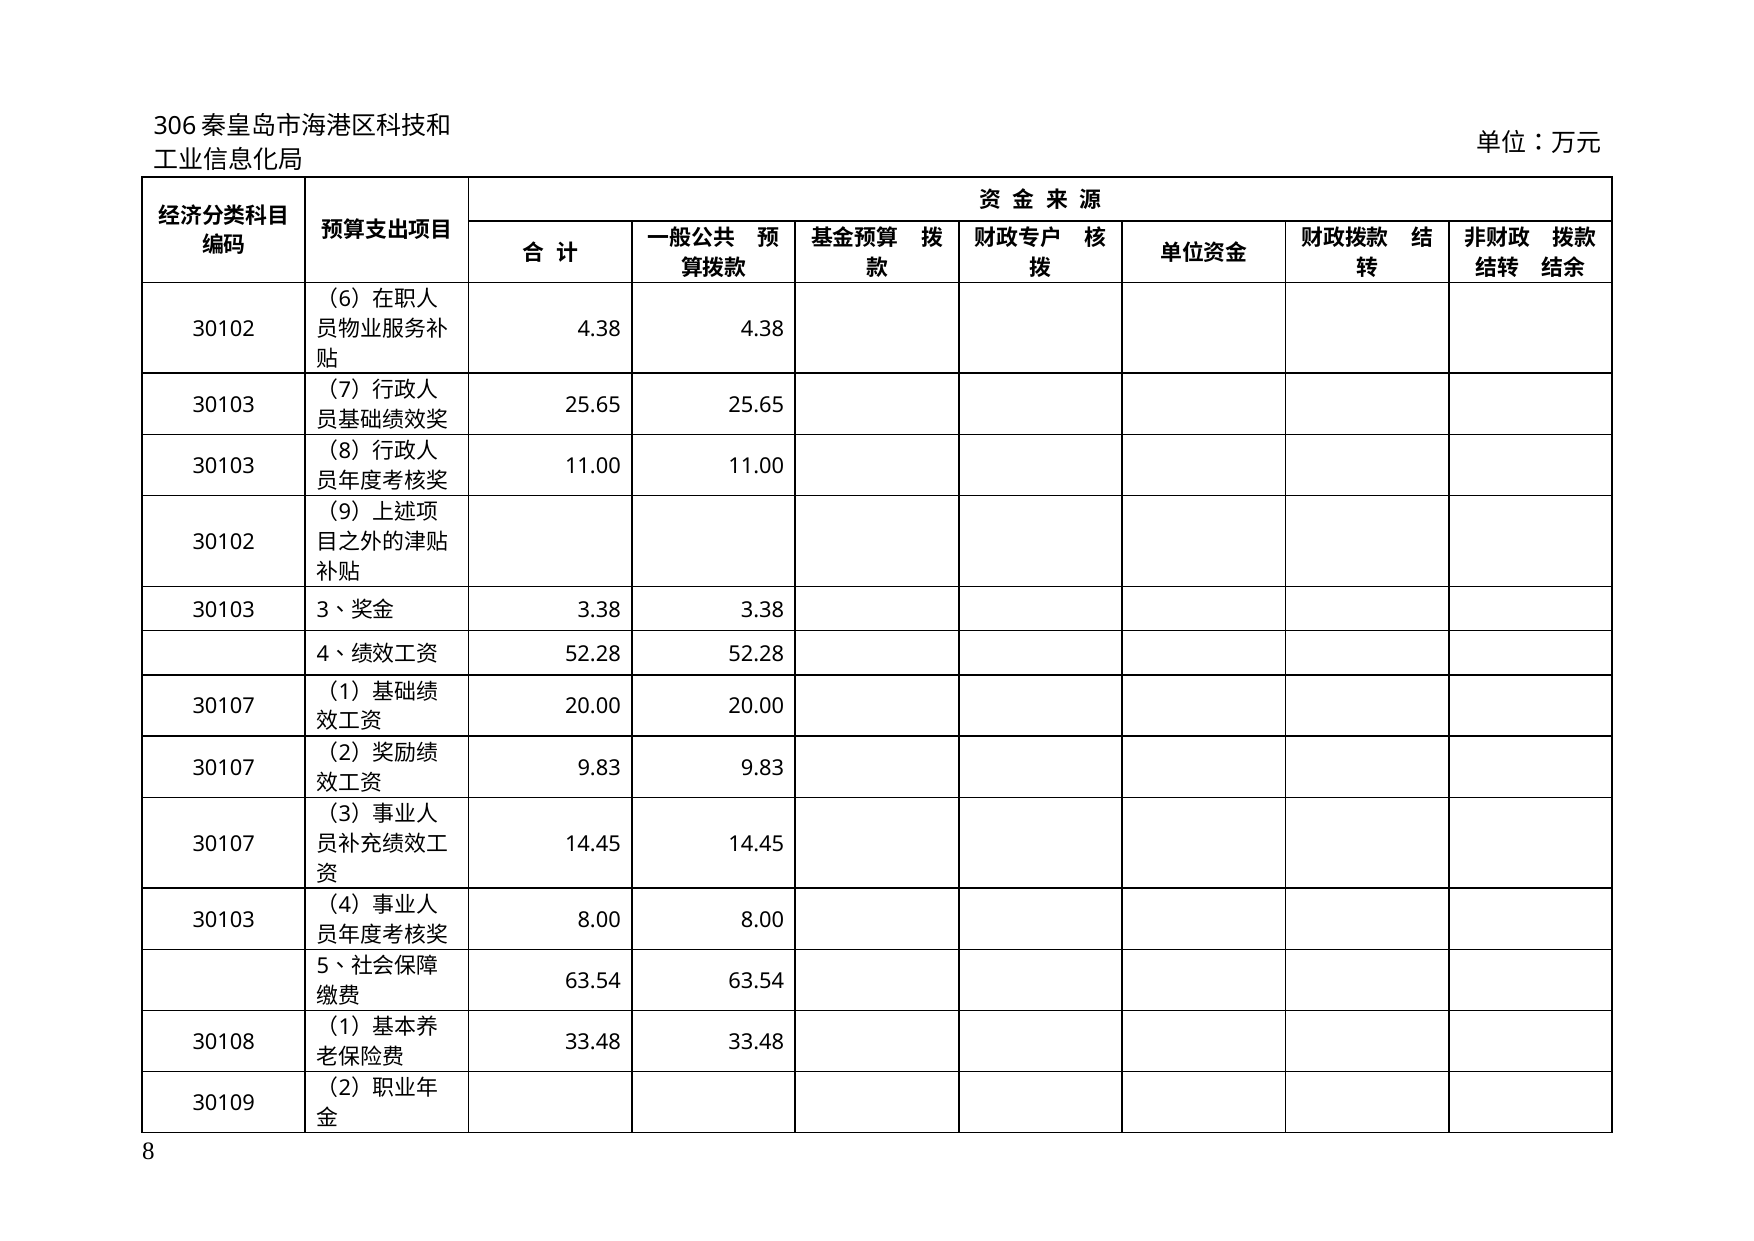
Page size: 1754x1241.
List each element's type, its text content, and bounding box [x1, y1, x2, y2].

table_cell [1123, 1072, 1285, 1132]
table_cell （2）奖励绩效工资 [306, 737, 468, 796]
table_cell [796, 496, 958, 586]
table_cell 33.48 [633, 1011, 794, 1071]
table_cell 33.48 [469, 1011, 631, 1071]
table_cell 4.38 [469, 283, 631, 372]
table_cell [796, 737, 958, 796]
table_cell [960, 435, 1121, 494]
table_cell [960, 283, 1121, 372]
table_cell [960, 631, 1121, 674]
table_cell 30107 [143, 737, 304, 796]
table_cell [1286, 435, 1448, 494]
table_cell [960, 676, 1121, 735]
table_cell 30108 [143, 1011, 304, 1071]
table_cell [1450, 283, 1611, 372]
table_cell [1123, 737, 1285, 796]
table_cell 63.54 [633, 950, 794, 1009]
table_cell 25.65 [469, 374, 631, 433]
table_cell [1450, 587, 1611, 630]
table_cell 20.00 [469, 676, 631, 735]
table_cell [1450, 631, 1611, 674]
table_cell 20.00 [633, 676, 794, 735]
table_header 306秦皇岛市海港区科技和工业信息化局 [143, 108, 468, 176]
table_cell [796, 889, 958, 948]
table_cell [1450, 435, 1611, 494]
table_cell （7）行政人员基础绩效奖 [306, 374, 468, 433]
table_cell [1123, 950, 1285, 1009]
table_cell [960, 587, 1121, 630]
table_cell [960, 737, 1121, 796]
table_cell 30103 [143, 889, 304, 948]
table_cell 3.38 [633, 587, 794, 630]
table_cell 11.00 [469, 435, 631, 494]
table_cell （2）职业年金 [306, 1072, 468, 1132]
table_cell [633, 1072, 794, 1132]
table_cell 30109 [143, 1072, 304, 1132]
table_cell 30107 [143, 676, 304, 735]
table_cell 8.00 [633, 889, 794, 948]
table_cell [1450, 950, 1611, 1009]
table_cell 5、社会保障缴费 [306, 950, 468, 1009]
table_cell [796, 435, 958, 494]
table_cell [960, 374, 1121, 433]
table_cell [960, 1011, 1121, 1071]
table_cell [796, 1072, 958, 1132]
table_cell 预算支出项目 [306, 178, 468, 281]
table_cell [1286, 587, 1448, 630]
table_cell [1123, 631, 1285, 674]
table_cell （1）基础绩效工资 [306, 676, 468, 735]
table_cell [1450, 1011, 1611, 1071]
table_cell （3）事业人员补充绩效工资 [306, 798, 468, 887]
table_cell 52.28 [633, 631, 794, 674]
table_cell 非财政 拨款结转 结余 [1450, 222, 1611, 281]
table_cell [469, 496, 631, 586]
table_cell [1286, 889, 1448, 948]
table_cell 14.45 [633, 798, 794, 887]
table_cell [796, 631, 958, 674]
table_cell [1286, 1011, 1448, 1071]
table_cell [1123, 798, 1285, 887]
table_cell [1286, 631, 1448, 674]
table_cell 25.65 [633, 374, 794, 433]
table_cell [796, 283, 958, 372]
table_cell [1450, 374, 1611, 433]
table_cell 财政拨款 结转 [1286, 222, 1448, 281]
table_cell [1286, 950, 1448, 1009]
table_cell [1450, 737, 1611, 796]
table_cell [1450, 676, 1611, 735]
table_cell [633, 496, 794, 586]
table_cell [1123, 587, 1285, 630]
table_cell 8.00 [469, 889, 631, 948]
table_cell [960, 798, 1121, 887]
table_cell [1123, 374, 1285, 433]
table_cell 经济分类科目编码 [143, 178, 304, 281]
table_cell 52.28 [469, 631, 631, 674]
table_cell 基金预算 拨款 [796, 222, 958, 281]
table_cell [1450, 496, 1611, 586]
table_cell （6）在职人员物业服务补贴 [306, 283, 468, 372]
table_cell [796, 676, 958, 735]
table_cell [960, 950, 1121, 1009]
table_cell [1286, 737, 1448, 796]
table_cell [960, 889, 1121, 948]
table_cell [1123, 435, 1285, 494]
table_cell 30103 [143, 435, 304, 494]
table_cell [1450, 889, 1611, 948]
table_cell [1286, 496, 1448, 586]
table_cell [1123, 496, 1285, 586]
table_cell 63.54 [469, 950, 631, 1009]
table_cell 9.83 [633, 737, 794, 796]
table_cell 合 计 [469, 222, 631, 281]
table_cell [1286, 676, 1448, 735]
table_cell [960, 496, 1121, 586]
table_cell 30107 [143, 798, 304, 887]
table_cell 30102 [143, 496, 304, 586]
table_cell （1）基本养老保险费 [306, 1011, 468, 1071]
table_cell [1450, 798, 1611, 887]
table_cell [796, 798, 958, 887]
table_cell （9）上述项目之外的津贴补贴 [306, 496, 468, 586]
table_cell [1286, 798, 1448, 887]
table_cell [1123, 676, 1285, 735]
table_cell 30102 [143, 283, 304, 372]
table_cell 单位资金 [1123, 222, 1285, 281]
table_cell [1286, 374, 1448, 433]
table_cell （4）事业人员年度考核奖 [306, 889, 468, 948]
table_cell [796, 950, 958, 1009]
table_cell [143, 950, 304, 1009]
table_cell 30103 [143, 374, 304, 433]
table_cell 30103 [143, 587, 304, 630]
table_cell 3、奖金 [306, 587, 468, 630]
table_cell [796, 1011, 958, 1071]
table_cell 4、绩效工资 [306, 631, 468, 674]
table_cell 财政专户 核拨 [960, 222, 1121, 281]
table_cell （8）行政人员年度考核奖 [306, 435, 468, 494]
table_cell [1450, 1072, 1611, 1132]
table_cell [1123, 889, 1285, 948]
table_cell [1286, 1072, 1448, 1132]
table_cell [1123, 1011, 1285, 1071]
table_cell [796, 374, 958, 433]
table_cell 9.83 [469, 737, 631, 796]
table_cell [1123, 283, 1285, 372]
table_cell 3.38 [469, 587, 631, 630]
table_cell 资 金 来 源 [469, 178, 1611, 220]
table_cell [960, 1072, 1121, 1132]
table_cell 一般公共 预算拨款 [633, 222, 794, 281]
table_cell [796, 587, 958, 630]
table_cell [143, 631, 304, 674]
table_cell 14.45 [469, 798, 631, 887]
table_cell 11.00 [633, 435, 794, 494]
table_cell 4.38 [633, 283, 794, 372]
table_cell [1286, 283, 1448, 372]
table_header 单位：万元 [469, 108, 1611, 176]
table_cell [469, 1072, 631, 1132]
